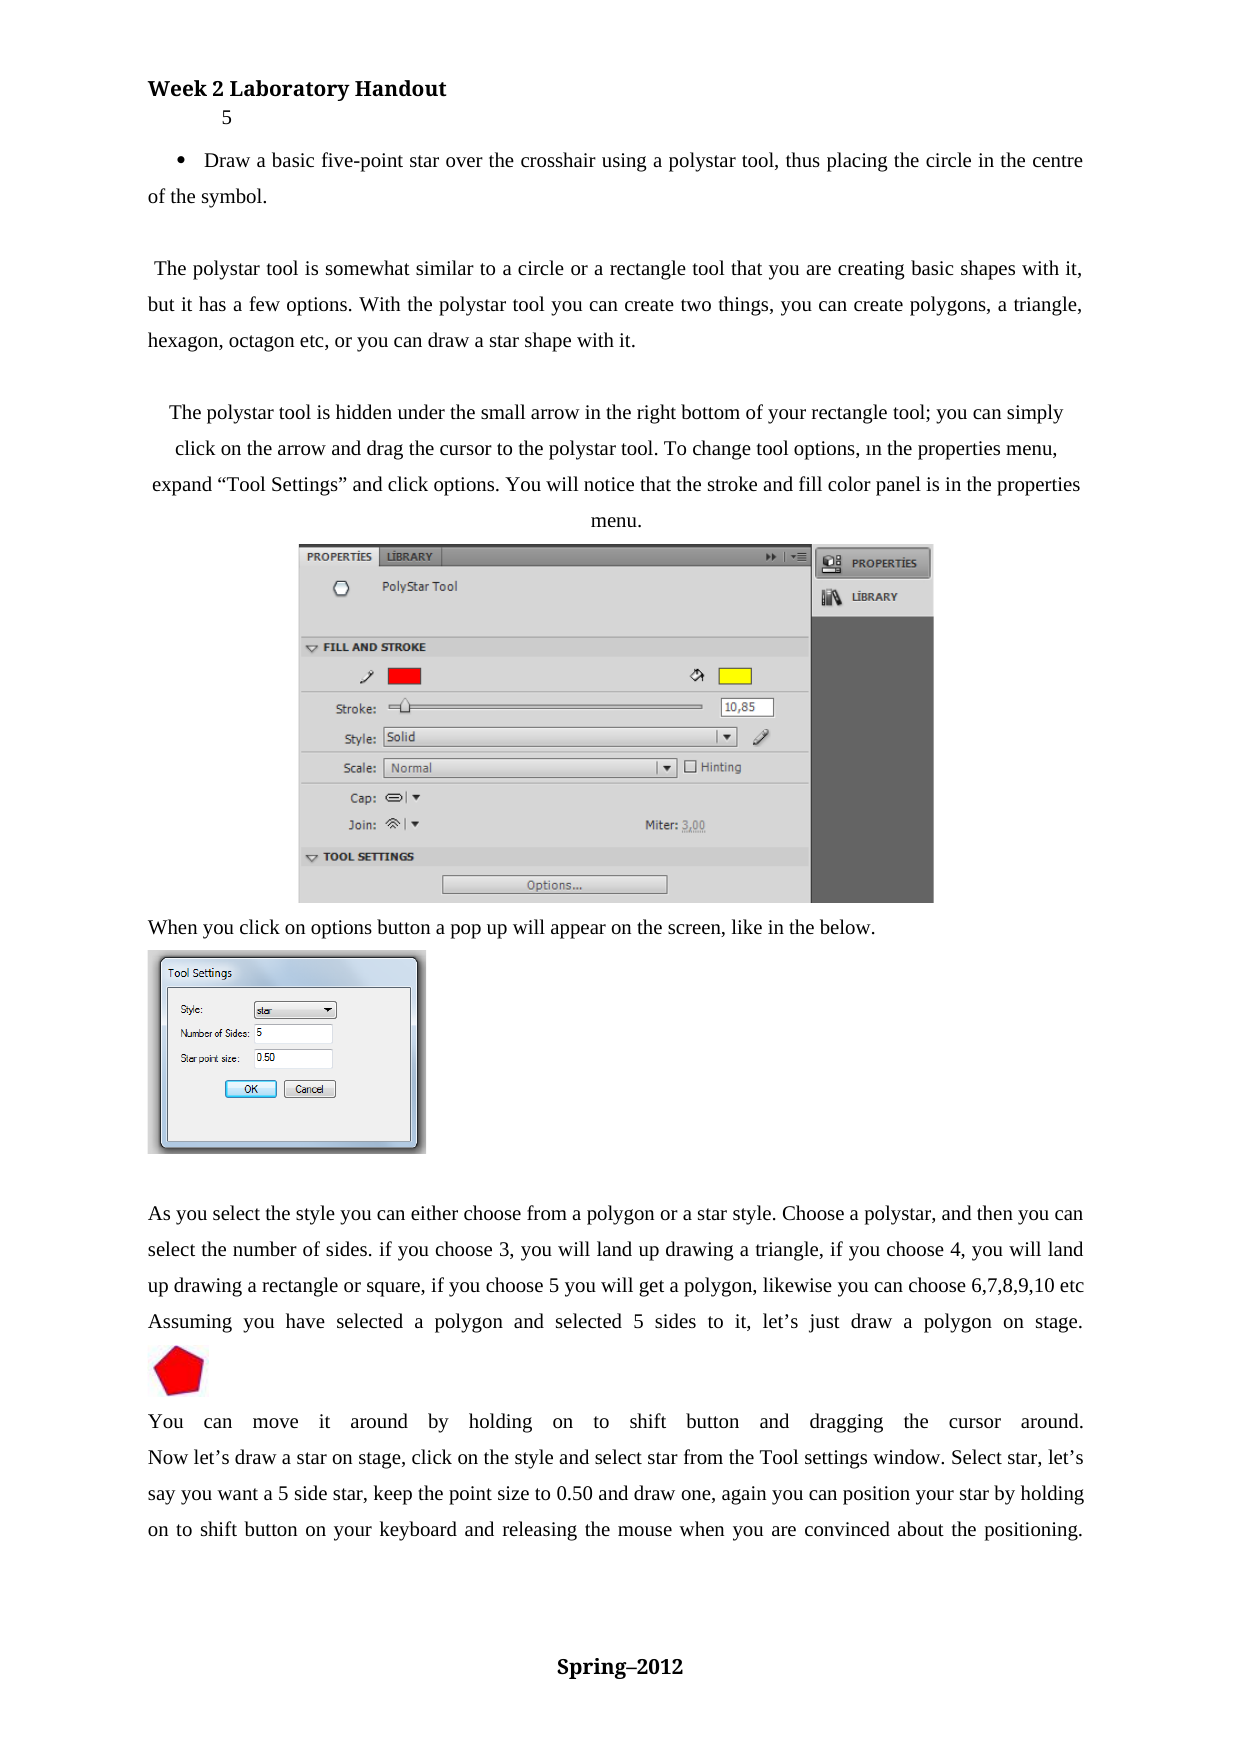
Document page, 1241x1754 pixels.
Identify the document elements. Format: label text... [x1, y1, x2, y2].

list Draw a basic five-point star over the crosshair using a polystar tool, thus placing the circle in the centre of the symbol. [148, 148, 1085, 208]
text The polystar tool is somewhat similar to a circle or a rectangle tool that you are creating basic shapes with it, but it has a few options. With the polystar tool you can create two things, you can create polygons, a triangle, hexagon, octagon etc, or you can draw a star shape with it. [148, 256, 1085, 352]
picture [147, 1345, 209, 1397]
picture [298, 544, 934, 903]
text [148, 951, 1085, 1541]
text When you click on options button a pop up will appear on the screen, like in the below. [148, 915, 1085, 939]
picture [147, 950, 427, 1154]
